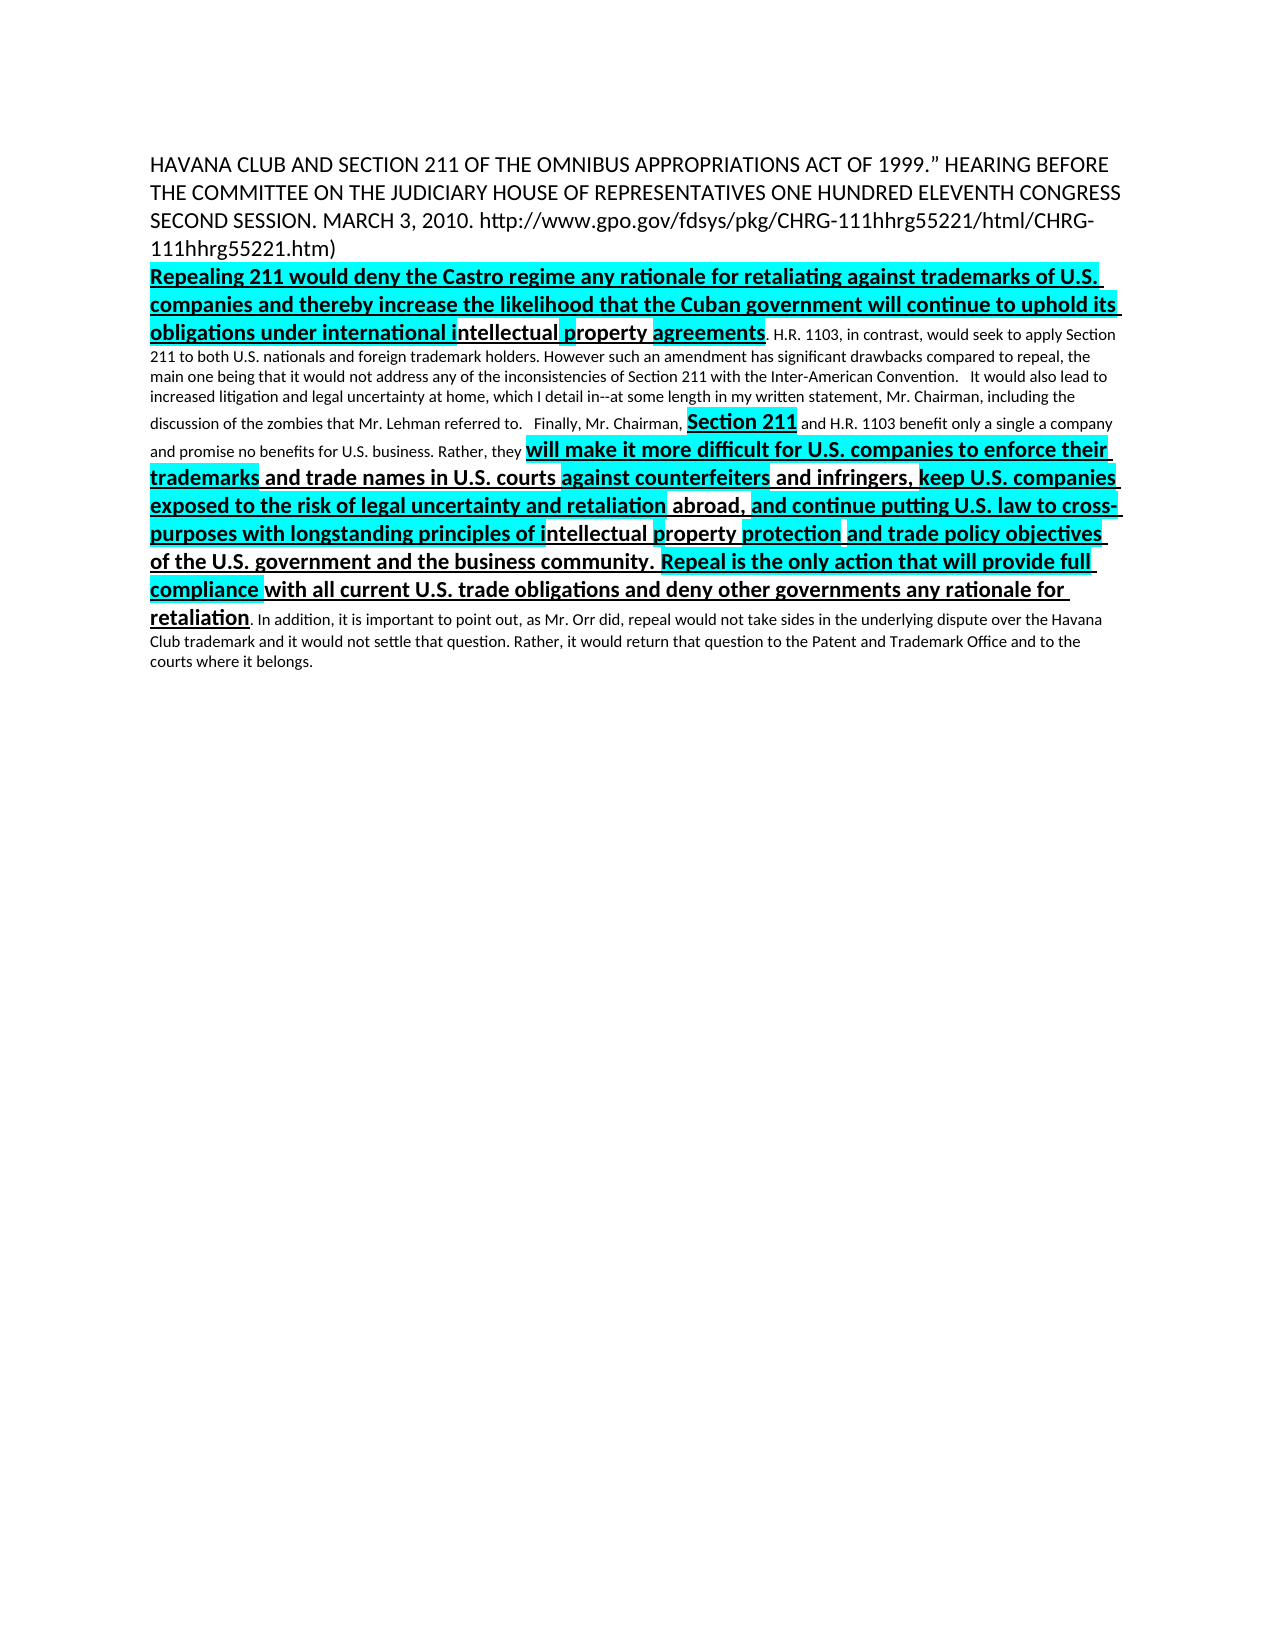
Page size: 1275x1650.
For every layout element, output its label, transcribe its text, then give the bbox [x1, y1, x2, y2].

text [150, 150, 1125, 262]
text Repealing 211 would deny the Castro regime any rationale for retaliating against trademarks of U.S. companies and thereby increase the likelihood that the Cuban government will continue to uphold its obligations under international intellectual property agreements. H.R. 1103, in contrast, would seek to apply Section 211 to both U.S. nationals and foreign trademark holders. However such an amendment has significant drawbacks compared to repeal, the main one being that it would not address any of the inconsistencies of Section 211 with the Inter-American Convention. It would also lead to increased litigation and legal uncertainty at home, which I detail in--at some length in my written statement, Mr. Chairman, including the discussion of the zombies that Mr. Lehman referred to. Finally, Mr. Chairman, Section 211 and H.R. 1103 benefit only a single a company and promise no benefits for U.S. business. Rather, they will make it more difficult for U.S. companies to enforce their trademarks and trade names in U.S. courts against counterfeiters and infringers, keep U.S. companies exposed to the risk of legal uncertainty and retaliation abroad, and continue putting U.S. law to cross- purposes with longstanding principles of intellectual property protection and trade policy objectives of the U.S. government and the business community. Repeal is the only action that will provide full compliance with all current U.S. trade obligations and deny other governments any rationale for retaliation. In addition, it is important to point out, as Mr. Orr did, repeal would not take sides in the underlying dispute over the Havana Club trademark and it would not settle that question. Rather, it would return that question to the Patent and Trademark Office and to the courts where it belongs. [150, 262, 1125, 672]
